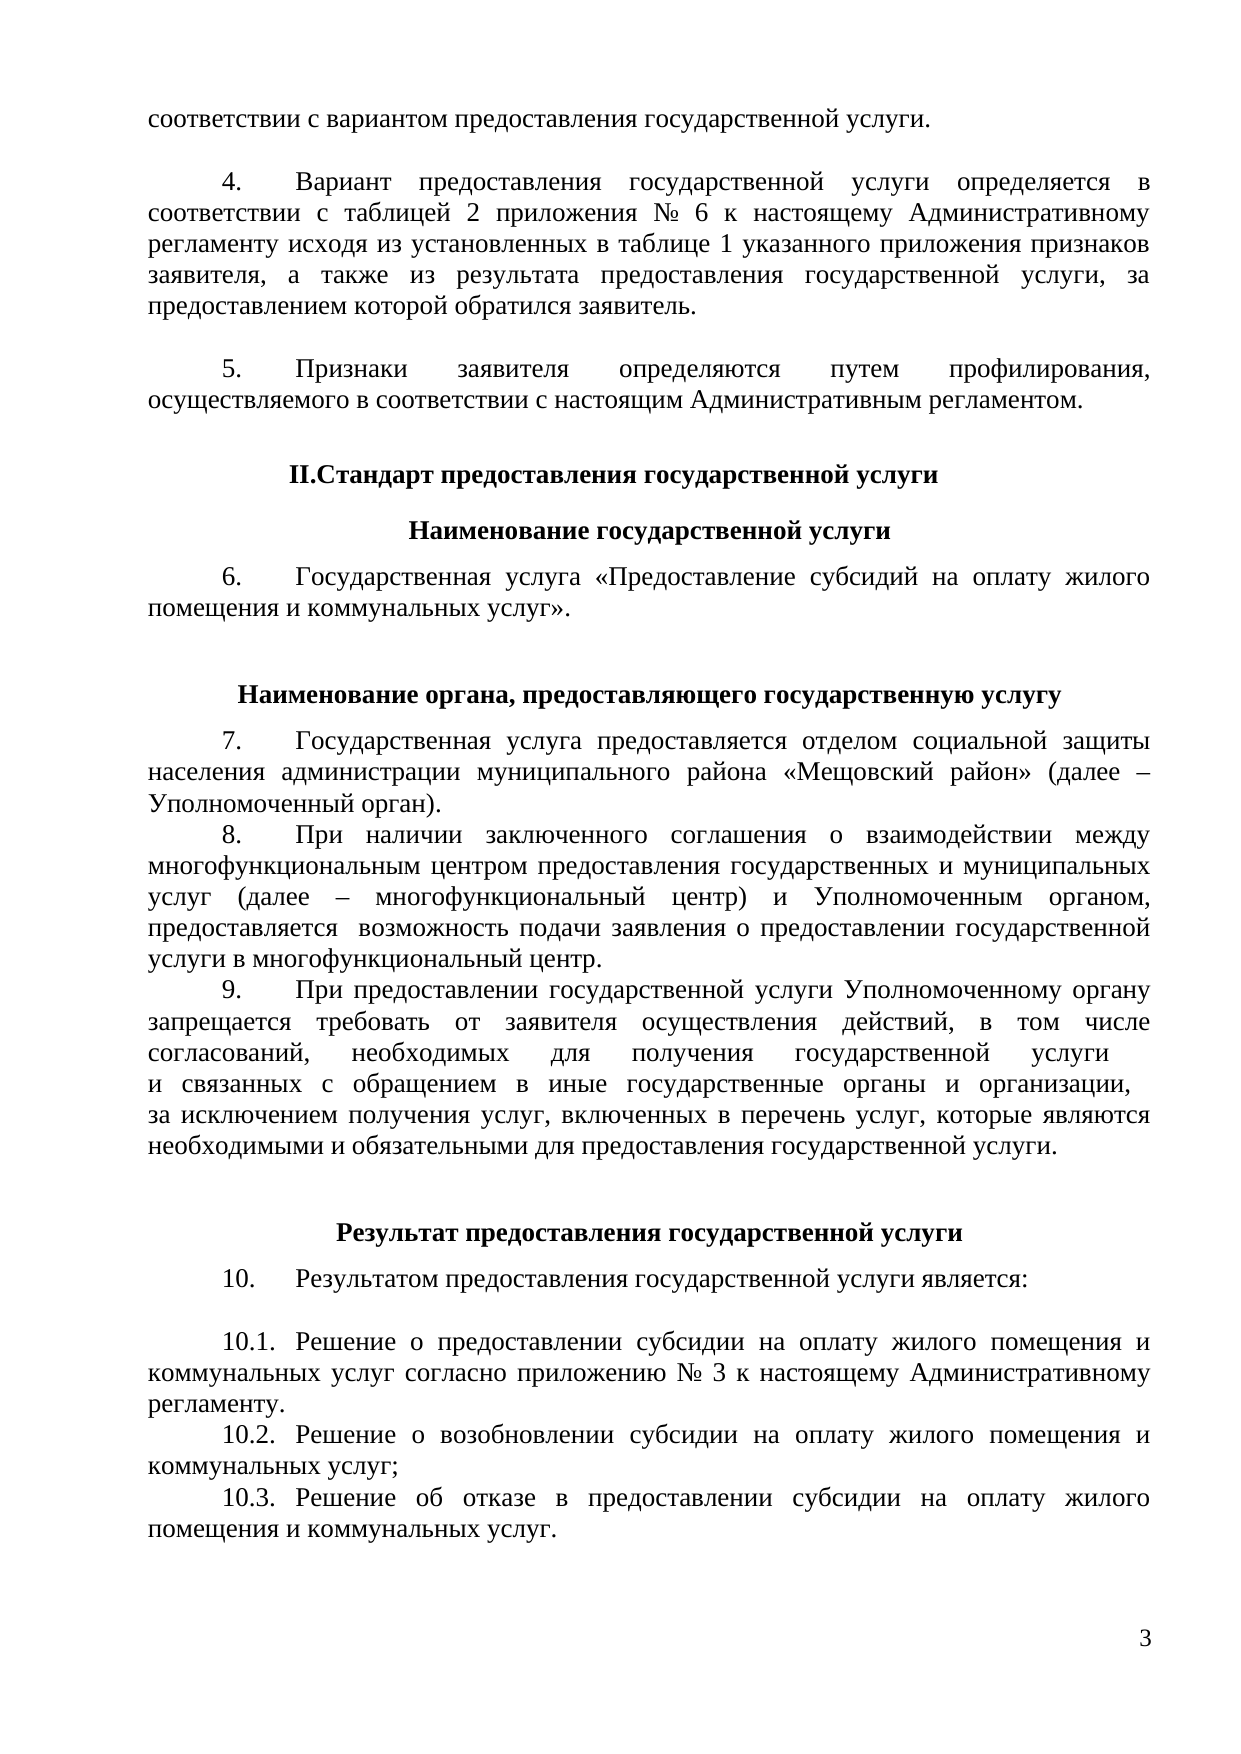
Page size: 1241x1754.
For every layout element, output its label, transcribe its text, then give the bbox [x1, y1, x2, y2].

list Решение о возобновлении субсидии на оплату жилого помещения и коммунальных услуг; [148, 1418, 1152, 1481]
subtitle II.Стандарт предоставления государственной услуги [282, 458, 1152, 489]
list При наличии заключенного соглашения о взаимодействии между многофункциональным центром предоставления государственных и муниципальных услуг (далее – многофункциональный центр) и Уполномоченным органом, предоставляется возможность подачи заявления о предоставлении государственной услуги в многофункциональный центр. [148, 818, 1152, 973]
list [148, 103, 1152, 134]
list Результатом предоставления государственной услуги является: [148, 1263, 1152, 1294]
subtitle Наименование государственной услуги [148, 514, 1152, 545]
subtitle Наименование органа, предоставляющего государственную услугу [148, 678, 1152, 709]
list При предоставлении государственной услуги Уполномоченному органу запрещается требовать от заявителя осуществления действий, в том числе согласований, необходимых для получения государственной услуги и связанных с обращением в иные государственные органы и организации, за исключением получения услуг, включенных в перечень услуг, которые являются необходимыми и обязательными для предоставления государственной услуги. [148, 973, 1152, 1160]
list Государственная услуга «Предоставление субсидий на оплату жилого помещения и коммунальных услуг». [148, 560, 1152, 622]
list Решение об отказе в предоставлении субсидии на оплату жилого помещения и коммунальных услуг. [148, 1481, 1152, 1543]
list Решение о предоставлении субсидии на оплату жилого помещения и коммунальных услуг согласно приложению № 3 к настоящему Административному регламенту. [148, 1325, 1152, 1418]
list Государственная услуга предоставляется отделом социальной защиты населения администрации муниципального района «Мещовский район» (далее – Уполномоченный орган). [148, 724, 1152, 818]
list Вариант предоставления государственной услуги определяется в соответствии с таблицей 2 приложения № 6 к настоящему Административному регламенту исходя из установленных в таблице 1 указанного приложения признаков заявителя, а также из результата предоставления государственной услуги, за предоставлением которой обратился заявитель. [148, 165, 1152, 321]
subtitle Результат предоставления государственной услуги [148, 1217, 1152, 1248]
list Признаки заявителя определяются путем профилирования, осуществляемого в соответствии с настоящим Административным регламентом. [148, 352, 1152, 414]
